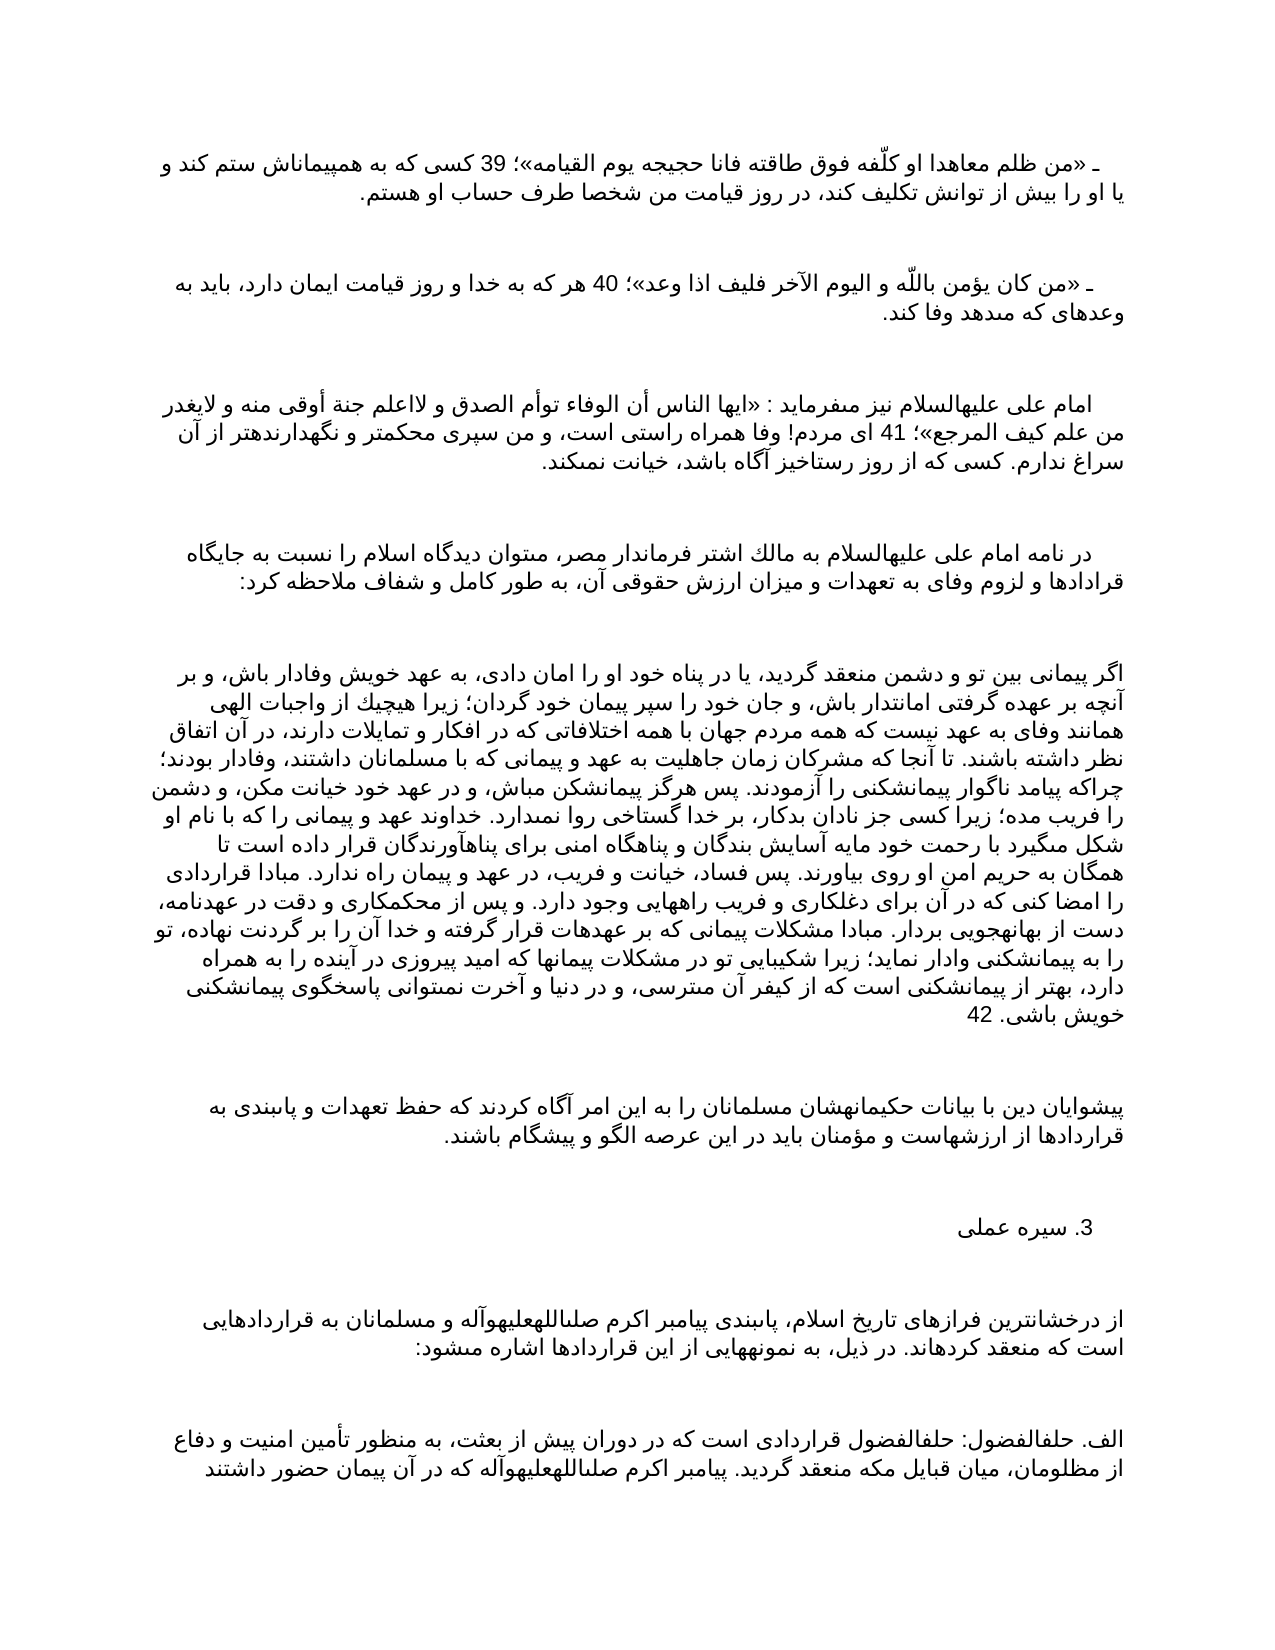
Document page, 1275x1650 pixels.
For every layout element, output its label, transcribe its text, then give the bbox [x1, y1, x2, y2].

text در نامه امام على عليه‏السلام به مالك اشتر فرماندار مصر، مى‏توان ديدگاه اسلام را نسبت به جايگاه قرادادها و لزوم وفاى به تعهدات و ميزان ارزش حقوقى آن، به طور كامل و شفاف ملاحظه كرد: [150, 540, 1125, 594]
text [150, 1426, 1125, 1481]
text 3. سيره عملى [150, 1214, 1125, 1240]
text از درخشان‏ترين فرازهاى تاريخ اسلام، پاى‏بندى پيامبر اكرم صلى‏الله‏عليه‏و‏آله و مسلمانان به قراردادهايى است كه منعقد كرده‏اند. در ذيل، به نمونه‏هايى از اين قراردادها اشاره مى‏شود: [150, 1306, 1125, 1361]
text ـ «من ظلم معاهدا او كلّفه فوق طاقته فانا حجيجه يوم القيامه»؛ 39 كسى كه به هم‏پيماناش ستم كند و يا او را بيش از توانش تكليف كند، در روز قيامت من شخصا طرف حساب او هستم. [150, 150, 1125, 205]
text پيشوايان دين با بيانات حكيمانه‏شان مسلمانان را به اين امر آگاه كردند كه حفظ تعهدات و پاى‏بندى به قراردادها از ارزش‏هاست و مؤمنان بايد در اين عرصه الگو و پيشگام باشند. [150, 1093, 1125, 1148]
text اگر پيمانى بين تو و دشمن منعقد گرديد، يا در پناه خود او را امان دادى، به عهد خويش وفادار باش، و بر آنچه بر عهده گرفتى امانتدار باش، و جان خود را سپر پيمان خود گردان؛ زيرا هيچ‏يك از واجبات الهى همانند وفاى به عهد نيست كه همه مردم جهان با همه اختلافاتى كه در افكار و تمايلات دارند، در آن اتفاق نظر داشته باشند. تا آنجا كه مشركان زمان جاهليت به عهد و پيمانى كه با مسلمانان داشتند، وفادار بودند؛ چراكه پيامد ناگوار پيمان‏شكنى را آزمودند. پس هرگز پيمان‏شكن مباش، و در عهد خود خيانت مكن، و دشمن را فريب مده؛ زيرا كسى جز نادان بدكار، بر خدا گستاخى روا نمى‏دارد. خداوند عهد و پيمانى را كه با نام او شكل مى‏گيرد با رحمت خود مايه آسايش بندگان و پناهگاه امنى براى پناه‏آورندگان قرار داده است تا همگان به حريم امن او روى بياورند. پس فساد، خيانت و فريب، در عهد و پيمان راه ندارد. مبادا قراردادى را امضا كنى كه در آن براى دغل‏كارى و فريب راه‏هايى وجود دارد. و پس از محكم‏كارى و دقت در عهدنامه، دست از بهانه‏جويى بردار. مبادا مشكلات پيمانى كه بر عهده‏ات قرار گرفته و خدا آن را بر گردنت نهاده، تو را به پيمان‏شكنى وادار نمايد؛ زيرا شكيبايى تو در مشكلات پيمان‏ها كه اميد پيروزى در آينده را به همراه دارد، بهتر از پيمان‏شكنى است كه از كيفر آن مى‏ترسى، و در دنيا و آخرت نمى‏توانى پاسخ‏گوى پيمان‏شكنى خويش باشى. 42 [150, 660, 1125, 1028]
text امام على عليه‏السلام نيز مى‏فرمايد : «ايها الناس أن الوفاء توأم الصدق و لااعلم جنة أوقى منه و لايغدر من علم كيف المرجع»؛ 41 اى مردم! وفا همراه راستى است، و من سپرى محكم‏تر و نگه‏دارنده‏تر از آن سراغ ندارم. كسى كه از روز رستاخيز آگاه باشد، خيانت نمى‏كند. [150, 391, 1125, 474]
text ـ «من كان يؤمن باللّه و اليوم الآخر فليف اذا وعد»؛ 40 هر كه به خدا و روز قيامت ايمان دارد، بايد به وعده‏اى كه مى‏دهد وفا كند. [150, 270, 1125, 325]
